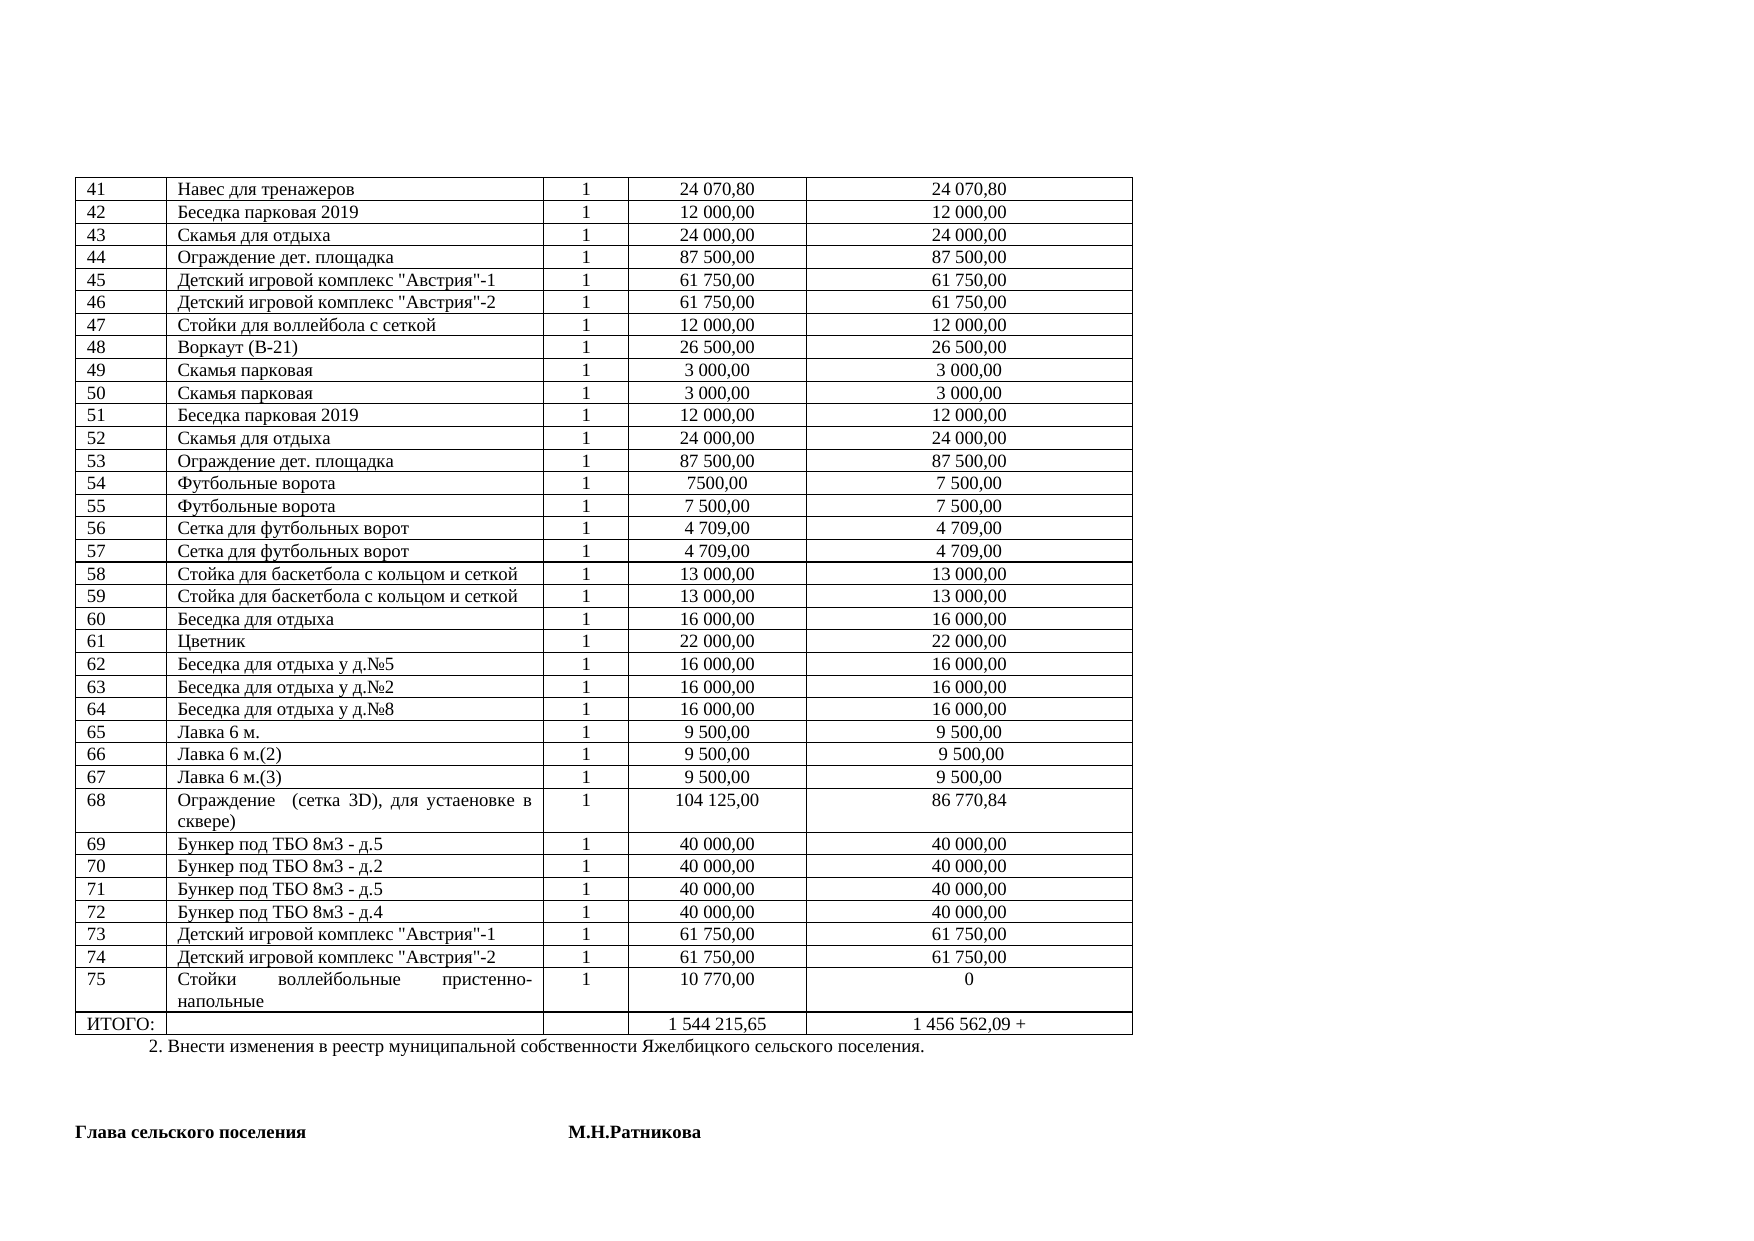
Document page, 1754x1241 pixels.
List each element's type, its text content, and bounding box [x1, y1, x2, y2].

table_cell 16 000,00 [629, 653, 806, 674]
table_cell Скамья парковая [167, 359, 543, 381]
table_cell 1 [544, 743, 628, 765]
table_cell 40 000,00 [629, 901, 806, 922]
table_cell 22 000,00 [629, 630, 806, 652]
table_cell 13 000,00 [629, 585, 806, 607]
table_cell 1 [544, 359, 628, 381]
table_cell 57 [76, 540, 166, 561]
table_cell 87 500,00 [629, 246, 806, 268]
table_cell 53 [76, 450, 166, 471]
table_cell 61 750,00 [807, 946, 1132, 967]
table_cell 7 500,00 [629, 495, 806, 516]
table_cell Беседка для отдыха у д.№5 [167, 653, 543, 674]
text 2. Внести изменения в реестр муниципальной собственности Яжелбицкого сельского поселения. [75, 1035, 1636, 1057]
table_cell 104 125,00 [629, 789, 806, 832]
table_cell 45 [76, 269, 166, 290]
table_cell 1 [544, 269, 628, 290]
table_cell 1 [544, 585, 628, 607]
table_cell 10 770,00 [629, 968, 806, 1011]
table_cell Беседка для отдыха [167, 608, 543, 629]
table_cell 24 000,00 [807, 224, 1132, 245]
table_cell 61 750,00 [629, 269, 806, 290]
table_cell 16 000,00 [807, 653, 1132, 674]
table_cell 1 [544, 517, 628, 539]
table_cell 12 000,00 [629, 201, 806, 222]
table_cell 1 [544, 789, 628, 832]
table_cell Ограждение (сетка 3D), для устаеновке в сквере) [167, 789, 543, 832]
table_cell 71 [76, 878, 166, 899]
table_cell 64 [76, 698, 166, 720]
table_cell 47 [76, 314, 166, 335]
table_cell 60 [76, 608, 166, 629]
table_cell 7 500,00 [807, 472, 1132, 494]
table_cell 40 000,00 [629, 833, 806, 854]
table_cell 1 [544, 224, 628, 245]
table_cell 1 [544, 608, 628, 629]
table_cell 1 [544, 427, 628, 448]
table_cell 44 [76, 246, 166, 268]
table_cell 16 000,00 [629, 608, 806, 629]
table_cell Лавка 6 м.(3) [167, 766, 543, 787]
table_cell 1 [544, 382, 628, 403]
table_cell 9 500,00 [807, 743, 1132, 765]
table_cell Ограждение дет. площадка [167, 246, 543, 268]
table_cell 1 [544, 336, 628, 358]
table_cell 12 000,00 [807, 314, 1132, 335]
table_cell 26 500,00 [629, 336, 806, 358]
table_cell 69 [76, 833, 166, 854]
table_cell Стойка для баскетбола с кольцом и сеткой [167, 563, 543, 584]
table_cell 1 [544, 291, 628, 313]
table_cell Беседка парковая 2019 [167, 404, 543, 426]
table_cell Сетка для футбольных ворот [167, 517, 543, 539]
table_cell 87 500,00 [629, 450, 806, 471]
table_cell Бункер под ТБО 8м3 - д.5 [167, 833, 543, 854]
table_cell 58 [76, 563, 166, 584]
table_cell [544, 1013, 628, 1034]
table_cell 22 000,00 [807, 630, 1132, 652]
table_cell Сетка для футбольных ворот [167, 540, 543, 561]
table_cell 26 500,00 [807, 336, 1132, 358]
table_cell 43 [76, 224, 166, 245]
table_cell 61 750,00 [629, 946, 806, 967]
table_cell 87 500,00 [807, 246, 1132, 268]
table_cell 9 500,00 [807, 766, 1132, 787]
table_cell 16 000,00 [629, 698, 806, 720]
table_cell 3 000,00 [629, 359, 806, 381]
table_cell 16 000,00 [807, 698, 1132, 720]
table_cell Стойки для воллейбола с сеткой [167, 314, 543, 335]
table_cell 16 000,00 [807, 608, 1132, 629]
table_cell 1 [544, 404, 628, 426]
table_cell Беседка парковая 2019 [167, 201, 543, 222]
table_cell 9 500,00 [807, 721, 1132, 742]
table_cell 4 709,00 [807, 540, 1132, 561]
table_cell 12 000,00 [807, 404, 1132, 426]
table_cell 61 750,00 [807, 291, 1132, 313]
table_cell 16 000,00 [629, 676, 806, 697]
table_cell 61 [76, 630, 166, 652]
table_cell 1 [544, 540, 628, 561]
table_cell 72 [76, 901, 166, 922]
table_cell 40 000,00 [807, 855, 1132, 877]
table_cell 1 544 215,65 [629, 1013, 806, 1034]
table_cell Детский игровой комплекс "Австрия"-1 [167, 269, 543, 290]
table_cell 1 [544, 450, 628, 471]
table_cell 24 070,80 [807, 178, 1132, 200]
table_cell 1 [544, 878, 628, 899]
table_cell Детский игровой комплекс "Австрия"-1 [167, 923, 543, 945]
table_cell 1 456 562,09 + [807, 1013, 1132, 1034]
table_cell 9 500,00 [629, 721, 806, 742]
table_cell 40 000,00 [807, 833, 1132, 854]
table_cell 1 [544, 246, 628, 268]
table_cell Скамья для отдыха [167, 224, 543, 245]
table_cell 42 [76, 201, 166, 222]
table_cell 1 [544, 495, 628, 516]
table_cell 40 000,00 [629, 855, 806, 877]
table_cell ИТОГО: [76, 1013, 166, 1034]
table_cell 1 [544, 201, 628, 222]
table_cell 61 750,00 [807, 923, 1132, 945]
table_cell 4 709,00 [629, 540, 806, 561]
table_cell 66 [76, 743, 166, 765]
table_cell 1 [544, 630, 628, 652]
table_cell 40 000,00 [807, 901, 1132, 922]
table_cell Цветник [167, 630, 543, 652]
table_cell 54 [76, 472, 166, 494]
table_cell 1 [544, 472, 628, 494]
table_cell 1 [544, 766, 628, 787]
table_cell Бункер под ТБО 8м3 - д.2 [167, 855, 543, 877]
table_cell 62 [76, 653, 166, 674]
table_cell 1 [544, 698, 628, 720]
table_cell 1 [544, 178, 628, 200]
table_cell 1 [544, 968, 628, 1011]
table_cell 61 750,00 [629, 923, 806, 945]
table_cell 7500,00 [629, 472, 806, 494]
table_cell 1 [544, 833, 628, 854]
table_cell 16 000,00 [807, 676, 1132, 697]
table_cell Стойка для баскетбола с кольцом и сеткой [167, 585, 543, 607]
table_cell 3 000,00 [629, 382, 806, 403]
table_cell 13 000,00 [807, 585, 1132, 607]
table_cell 67 [76, 766, 166, 787]
table_cell Ограждение дет. площадка [167, 450, 543, 471]
table_cell 1 [544, 923, 628, 945]
table_cell 1 [544, 653, 628, 674]
text Глава сельского поселения М.Н.Ратникова [75, 1121, 1636, 1143]
table_cell Футбольные ворота [167, 472, 543, 494]
table_cell 68 [76, 789, 166, 832]
table_cell 3 000,00 [807, 359, 1132, 381]
table_cell 24 000,00 [807, 427, 1132, 448]
table_cell 48 [76, 336, 166, 358]
table_cell Скамья для отдыха [167, 427, 543, 448]
table_cell 4 709,00 [629, 517, 806, 539]
table_cell 24 000,00 [629, 224, 806, 245]
table_cell 50 [76, 382, 166, 403]
table_cell 56 [76, 517, 166, 539]
table_cell 86 770,84 [807, 789, 1132, 832]
table_cell Детский игровой комплекс "Австрия"-2 [167, 291, 543, 313]
table_cell Бункер под ТБО 8м3 - д.5 [167, 878, 543, 899]
table_cell 24 000,00 [629, 427, 806, 448]
table_cell 1 [544, 721, 628, 742]
table_cell 59 [76, 585, 166, 607]
table_cell Навес для тренажеров [167, 178, 543, 200]
table_cell 12 000,00 [807, 201, 1132, 222]
table_cell [167, 1013, 543, 1034]
table_cell 1 [544, 901, 628, 922]
table_cell 51 [76, 404, 166, 426]
table_cell 1 [544, 563, 628, 584]
table_cell 40 000,00 [807, 878, 1132, 899]
table_cell 13 000,00 [807, 563, 1132, 584]
table_cell 3 000,00 [807, 382, 1132, 403]
table_cell 40 000,00 [629, 878, 806, 899]
table_cell Лавка 6 м. [167, 721, 543, 742]
table_cell Беседка для отдыха у д.№2 [167, 676, 543, 697]
table_cell Детский игровой комплекс "Австрия"-2 [167, 946, 543, 967]
table_cell 0 [807, 968, 1132, 1011]
table_cell Стойки воллейбольные пристенно-напольные [167, 968, 543, 1011]
table_cell 9 500,00 [629, 743, 806, 765]
table_cell 13 000,00 [629, 563, 806, 584]
table_cell 65 [76, 721, 166, 742]
table_cell 1 [544, 676, 628, 697]
table_cell 9 500,00 [629, 766, 806, 787]
table_cell 61 750,00 [807, 269, 1132, 290]
table_cell 7 500,00 [807, 495, 1132, 516]
table_cell 61 750,00 [629, 291, 806, 313]
table_cell 12 000,00 [629, 404, 806, 426]
table_cell 74 [76, 946, 166, 967]
table_cell 75 [76, 968, 166, 1011]
table_cell 24 070,80 [629, 178, 806, 200]
table_cell 52 [76, 427, 166, 448]
table_cell 41 [76, 178, 166, 200]
table_cell 46 [76, 291, 166, 313]
table_cell 87 500,00 [807, 450, 1132, 471]
table_cell Беседка для отдыха у д.№8 [167, 698, 543, 720]
table_cell 1 [544, 855, 628, 877]
table_cell Скамья парковая [167, 382, 543, 403]
table_cell 12 000,00 [629, 314, 806, 335]
table_cell 1 [544, 314, 628, 335]
table_cell 4 709,00 [807, 517, 1132, 539]
table_cell 1 [544, 946, 628, 967]
table_cell 55 [76, 495, 166, 516]
table_cell 49 [76, 359, 166, 381]
table_cell Лавка 6 м.(2) [167, 743, 543, 765]
table_cell 63 [76, 676, 166, 697]
table_cell 73 [76, 923, 166, 945]
table_cell 70 [76, 855, 166, 877]
table_cell Футбольные ворота [167, 495, 543, 516]
table_cell Воркаут (В-21) [167, 336, 543, 358]
table_cell Бункер под ТБО 8м3 - д.4 [167, 901, 543, 922]
